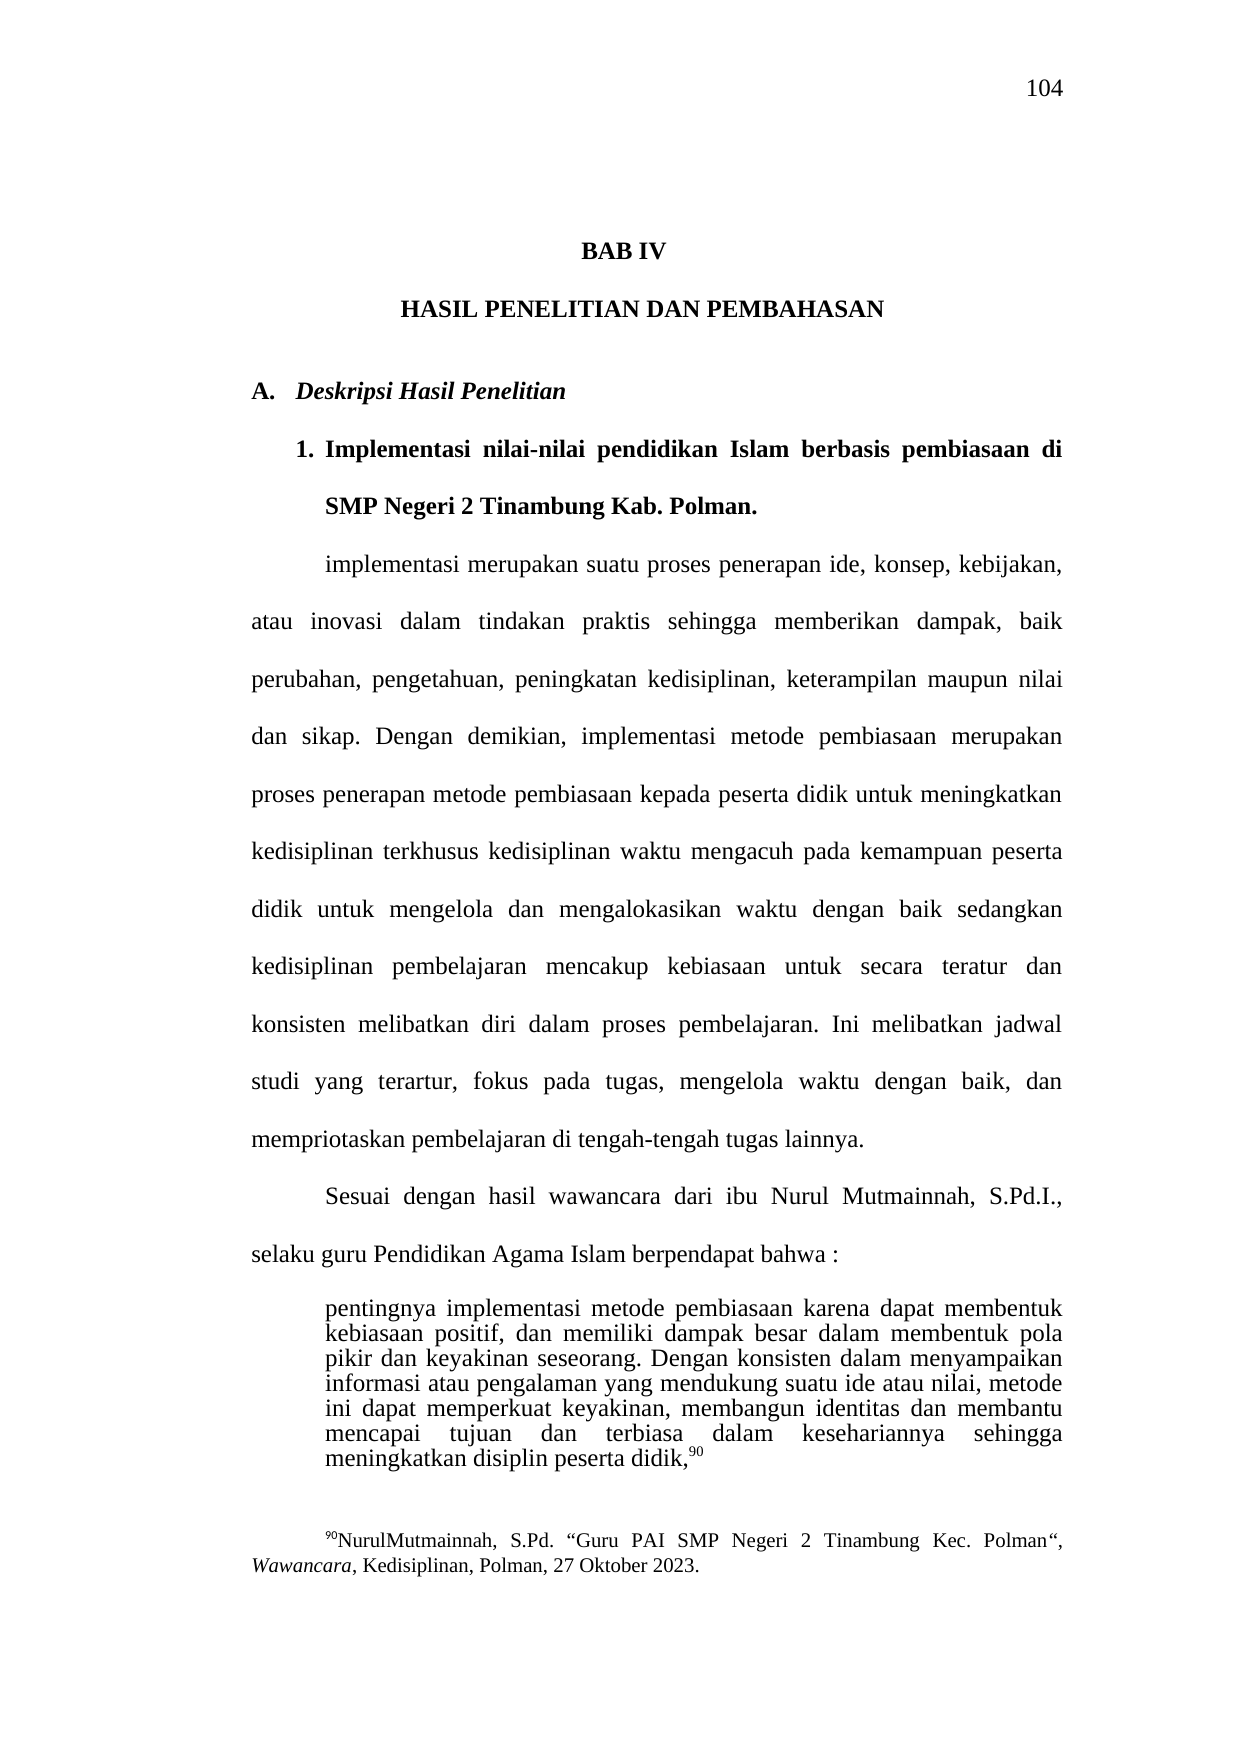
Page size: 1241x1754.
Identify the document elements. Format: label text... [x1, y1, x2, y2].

list implementasi merupakan suatu proses penerapan ide, konsep, kebijakan, atau inovasi dalam tindakan praktis sehingga memberikan dampak, baik perubahan, pengetahuan, peningkatan kedisiplinan, keterampilan maupun nilai dan sikap. Dengan demikian, implementasi metode pembiasaan merupakan proses penerapan metode pembiasaan kepada peserta didik untuk meningkatkan kedisiplinan terkhusus kedisiplinan waktu mengacuh pada kemampuan peserta didik untuk mengelola dan mengalokasikan waktu dengan baik sedangkan kedisiplinan pembelajaran mencakup kebiasaan untuk secara teratur dan konsisten melibatkan diri dalam proses pembelajaran. Ini melibatkan jadwal studi yang terartur, fokus pada tugas, mengelola waktu dengan baik, dan mempriotaskan pembelajaran di tengah-tengah tugas lainnya. [251, 549, 1063, 1152]
list Implementasi nilai-nilai pendidikan Islam berbasis pembiasaan di SMP Negeri 2 Tinambung Kab. Polman. [295, 434, 1063, 520]
text HASIL PENELITIAN DAN PEMBAHASAN [251, 294, 1033, 322]
list Deskripsi Hasil Penelitian [251, 376, 1033, 405]
list pentingnya implementasi metode pembiasaan karena dapat membentuk kebiasaan positif, dan memiliki dampak besar dalam membentuk pola pikir dan keyakinan seseorang. Dengan konsisten dalam menyampaikan informasi atau pengalaman yang mendukung suatu ide atau nilai, metode ini dapat memperkuat keyakinan, membangun identitas dan membantu mencapai tujuan dan terbiasa dalam kesehariannya sehingga meningkatkan disiplin peserta didik, [325, 1296, 1063, 1471]
text BAB IV [214, 236, 1033, 265]
list Sesuai dengan hasil wawancara dari ibu Nurul Mutmainnah, S.Pd.I., selaku guru Pendidikan Agama Islam berpendapat bahwa : [251, 1181, 1063, 1267]
